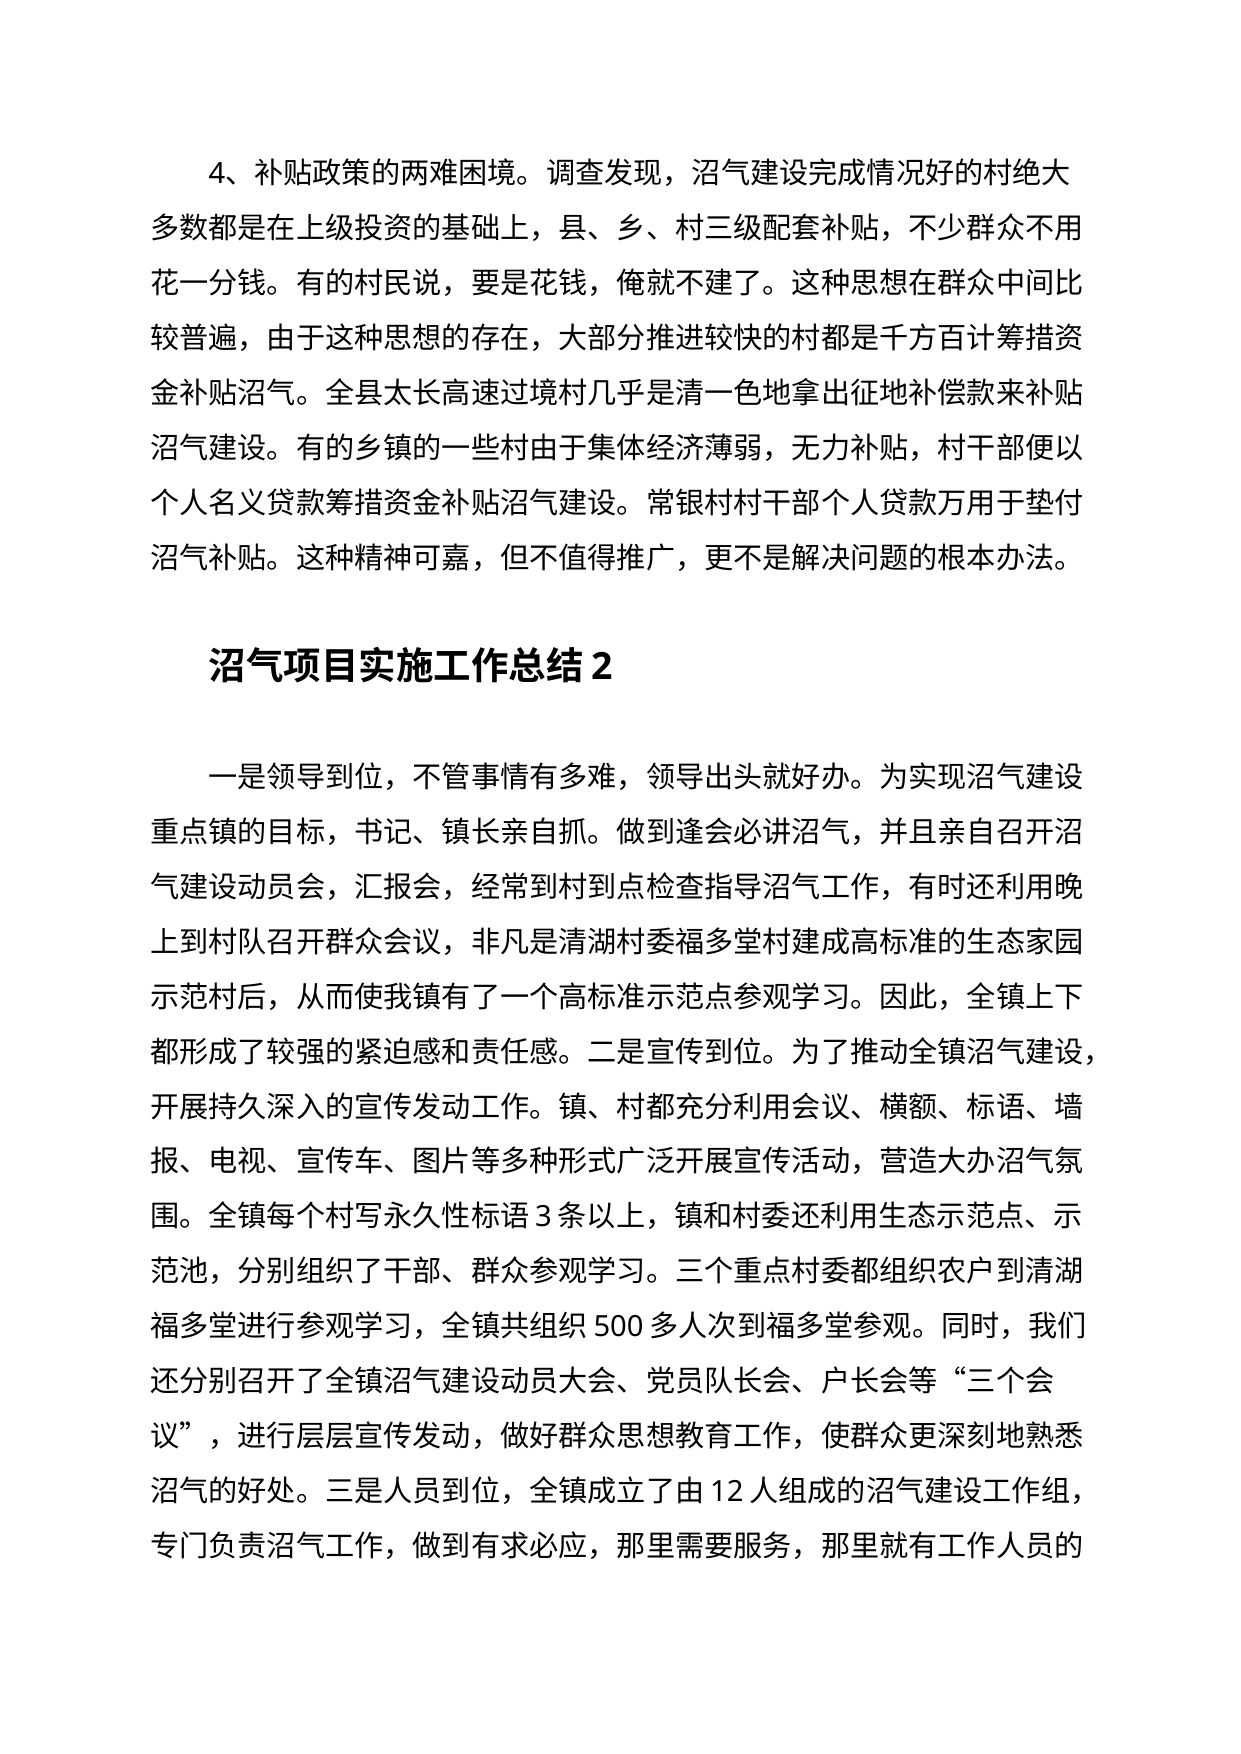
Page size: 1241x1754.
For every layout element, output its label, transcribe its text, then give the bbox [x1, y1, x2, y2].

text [150, 754, 1090, 1565]
text 4、补贴政策的两难困境。调查发现，沼气建设完成情况好的村绝大多数都是在上级投资的基础上，县、乡、村三级配套补贴，不少群众不用花一分钱。有的村民说，要是花钱，俺就不建了。这种思想在群众中间比较普遍，由于这种思想的存在，大部分推进较快的村都是千方百计筹措资金补贴沼气。全县太长高速过境村几乎是清一色地拿出征地补偿款来补贴沼气建设。有的乡镇的一些村由于集体经济薄弱，无力补贴，村干部便以个人名义贷款筹措资金补贴沼气建设。常银村村干部个人贷款万用于垫付沼气补贴。这种精神可嘉，但不值得推广，更不是解决问题的根本办法。 [150, 150, 1090, 577]
text 沼气项目实施工作总结2 [150, 636, 1090, 691]
